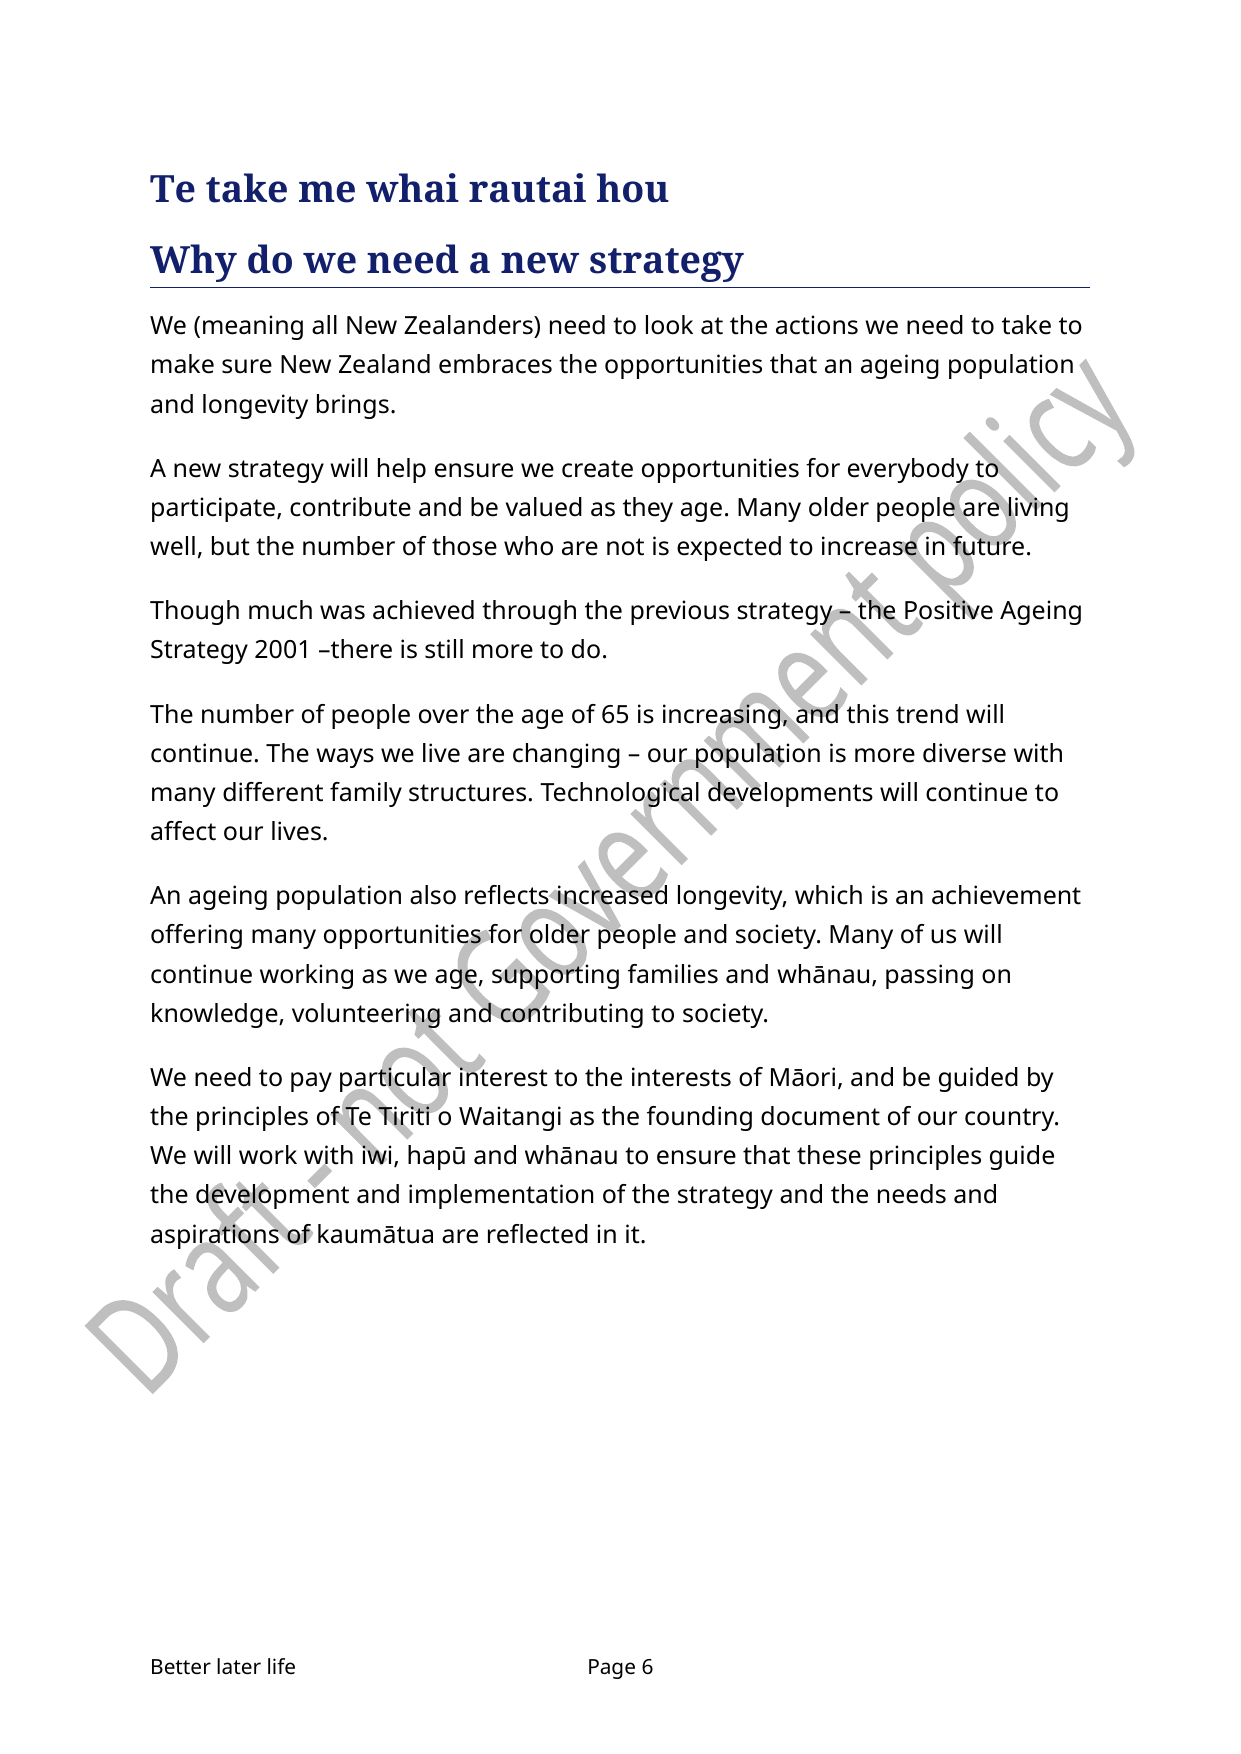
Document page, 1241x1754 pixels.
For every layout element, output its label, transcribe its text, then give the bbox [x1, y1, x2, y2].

text A new strategy will help ensure we create opportunities for everybody to participate, contribute and be valued as they age. Many older people are living well, but the number of those who are not is expected to increase in future. [150, 450, 1090, 563]
text We need to pay particular interest to the interests of Māori, and be guided by the principles of Te Tiriti o Waitangi as the founding document of our country. We will work with iwi, hapū and whānau to ensure that these principles guide the development and implementation of the strategy and the needs and aspirations of kaumātua are reflected in it. [150, 1059, 1090, 1250]
subtitle Why do we need a new strategy [150, 234, 1090, 287]
text An ageing population also reflects increased longevity, which is an achievement offering many opportunities for older people and society. Many of us will continue working as we age, supporting families and whānau, passing on knowledge, volunteering and contributing to society. [150, 878, 1090, 1029]
text We (meaning all New Zealanders) need to look at the actions we need to take to make sure New Zealand embraces the opportunities that an ageing population and longevity brings. [150, 308, 1090, 420]
text Though much was achieved through the previous strategy – the Positive Ageing Strategy 2001 –there is still more to do. [150, 593, 1090, 666]
text The number of people over the age of 65 is increasing, and this trend will continue. The ways we live are changing – our population is more diverse with many different family structures. Technological developments will continue to affect our lives. [150, 696, 1090, 848]
subtitle Te take me whai rautai hou [150, 162, 1090, 213]
